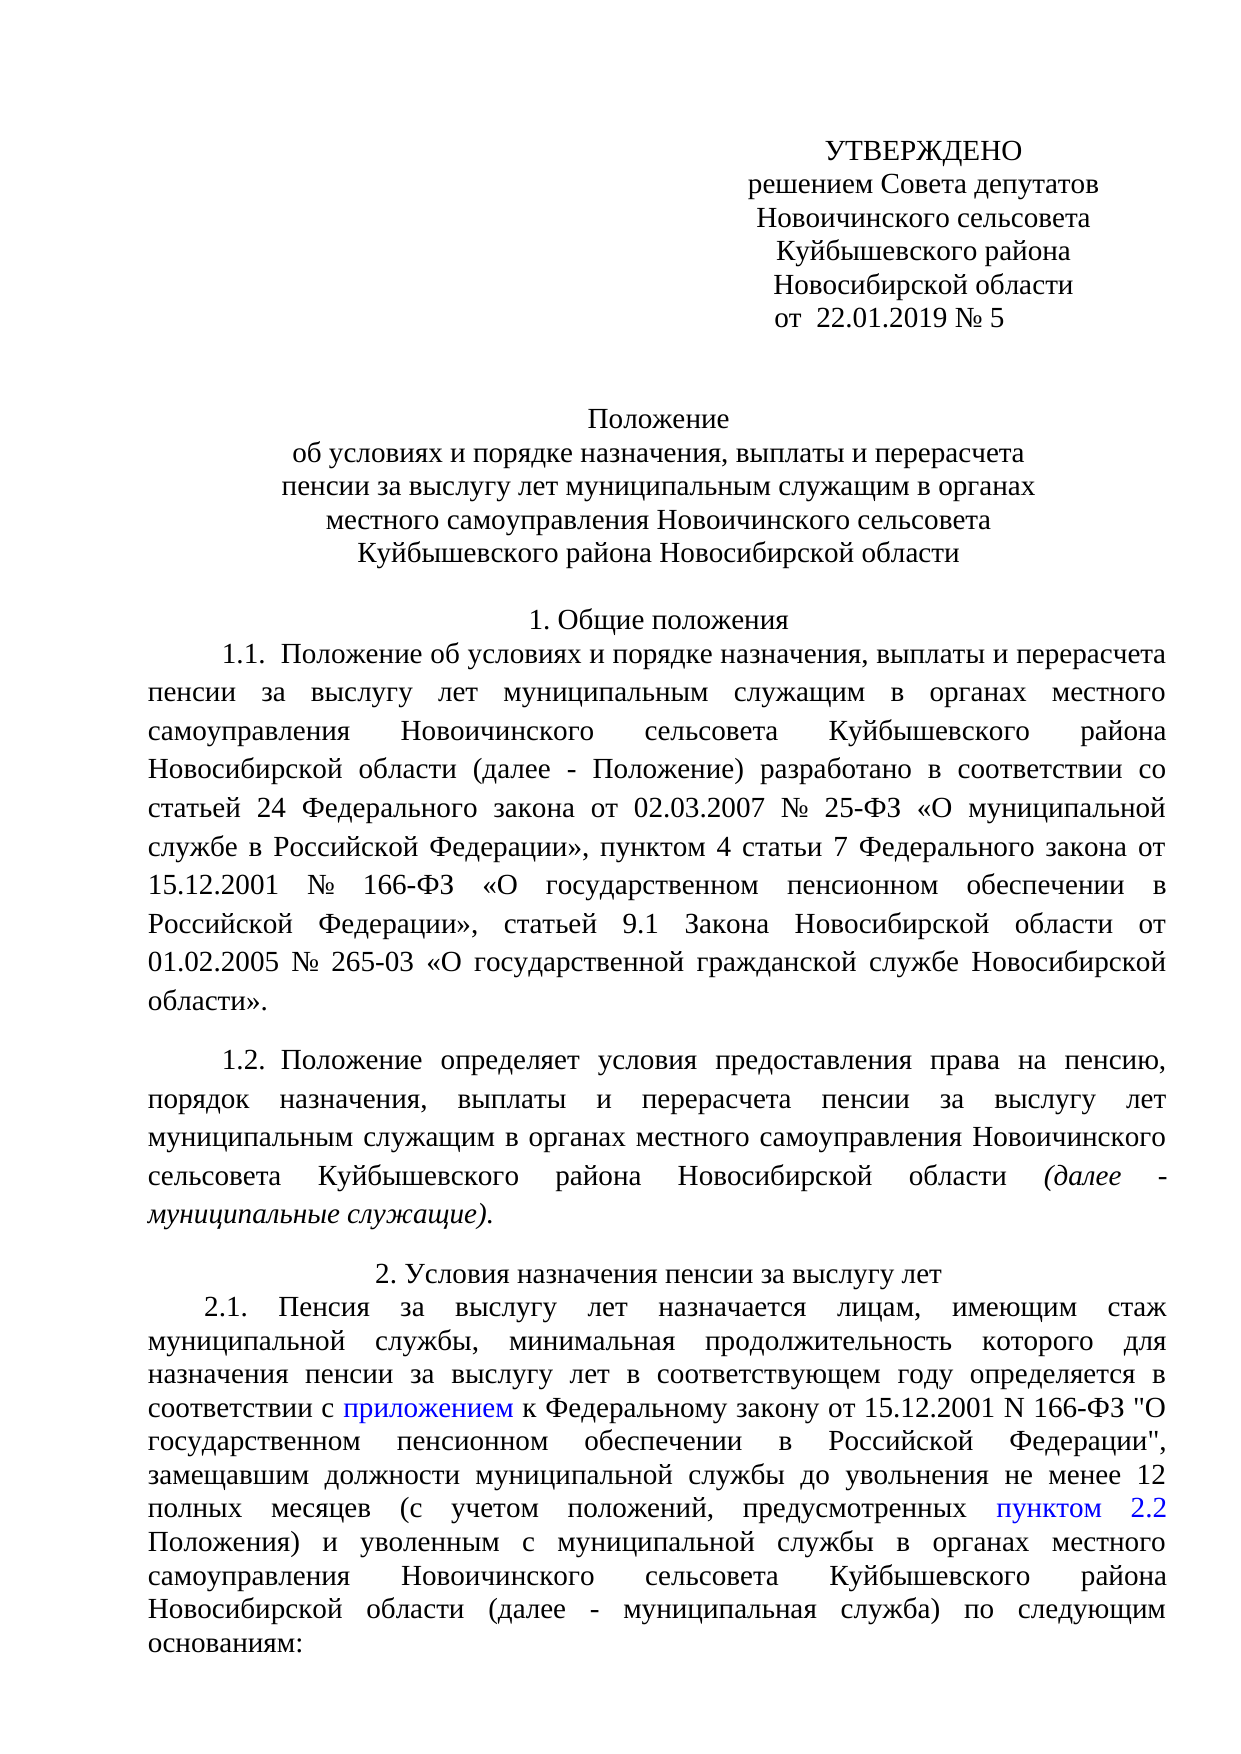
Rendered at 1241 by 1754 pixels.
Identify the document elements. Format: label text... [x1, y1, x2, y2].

text от 22.01.2019 № 5 [679, 301, 1167, 334]
text 2. Условия назначения пенсии за выслугу лет [150, 1256, 1167, 1289]
list Положение определяет условия предоставления права на пенсию, порядок назначения, выплаты и перерасчета пенсии за выслугу лет муниципальным служащим в органах местного самоуправления Новоичинского сельсовета Куйбышевского района Новосибирской области (далее - муниципальные служащие). [148, 1042, 1167, 1230]
text Куйбышевского района [679, 233, 1167, 267]
text Куйбышевского района Новосибирской области [150, 535, 1167, 569]
text Новосибирской области [679, 267, 1167, 301]
text об условиях и порядке назначения, выплаты и перерасчета [150, 435, 1167, 468]
text местного самоуправления Новоичинского сельсовета [150, 502, 1167, 535]
text 1. Общие положения [150, 602, 1167, 636]
list Положение об условиях и порядке назначения, выплаты и перерасчета пенсии за выслугу лет муниципальным служащим в органах местного самоуправления Новоичинского сельсовета Куйбышевского района Новосибирской области (далее - Положение) разработано в соответствии со статьей 24 Федерального закона от 02.03.2007 № 25-ФЗ «О муниципальной службе в Российской Федерации», пунктом 4 статьи 7 Федерального закона от 15.12.2001 № 166-ФЗ «О государственном пенсионном обеспечении в Российской Федерации», статьей 9.1 Закона Новосибирской области от 01.02.2005 № 265-03 «О государственной гражданской службе Новосибирской области». [148, 636, 1167, 1016]
text Положение [150, 401, 1167, 435]
text пенсии за выслугу лет муниципальным служащим в органах [150, 468, 1167, 502]
text Новоичинского сельсовета [679, 200, 1167, 233]
text 2.1. Пенсия за выслугу лет назначается лицам, имеющим стаж муниципальной службы, минимальная продолжительность которого для назначения пенсии за выслугу лет в соответствующем году определяется в соответствии с приложением к Федеральному закону от 15.12.2001 N 166-ФЗ "О государственном пенсионном обеспечении в Российской Федерации", замещавшим должности муниципальной службы до увольнения не менее 12 полных месяцев (с учетом положений, предусмотренных пунктом 2.2 Положения) и уволенным с муниципальной службы в органах местного самоуправления Новоичинского сельсовета Куйбышевского района Новосибирской области (далее - муниципальная служба) по следующим основаниям: [148, 1289, 1167, 1658]
text УТВЕРЖДЕНО [679, 133, 1167, 166]
text решением Совета депутатов [679, 166, 1167, 200]
